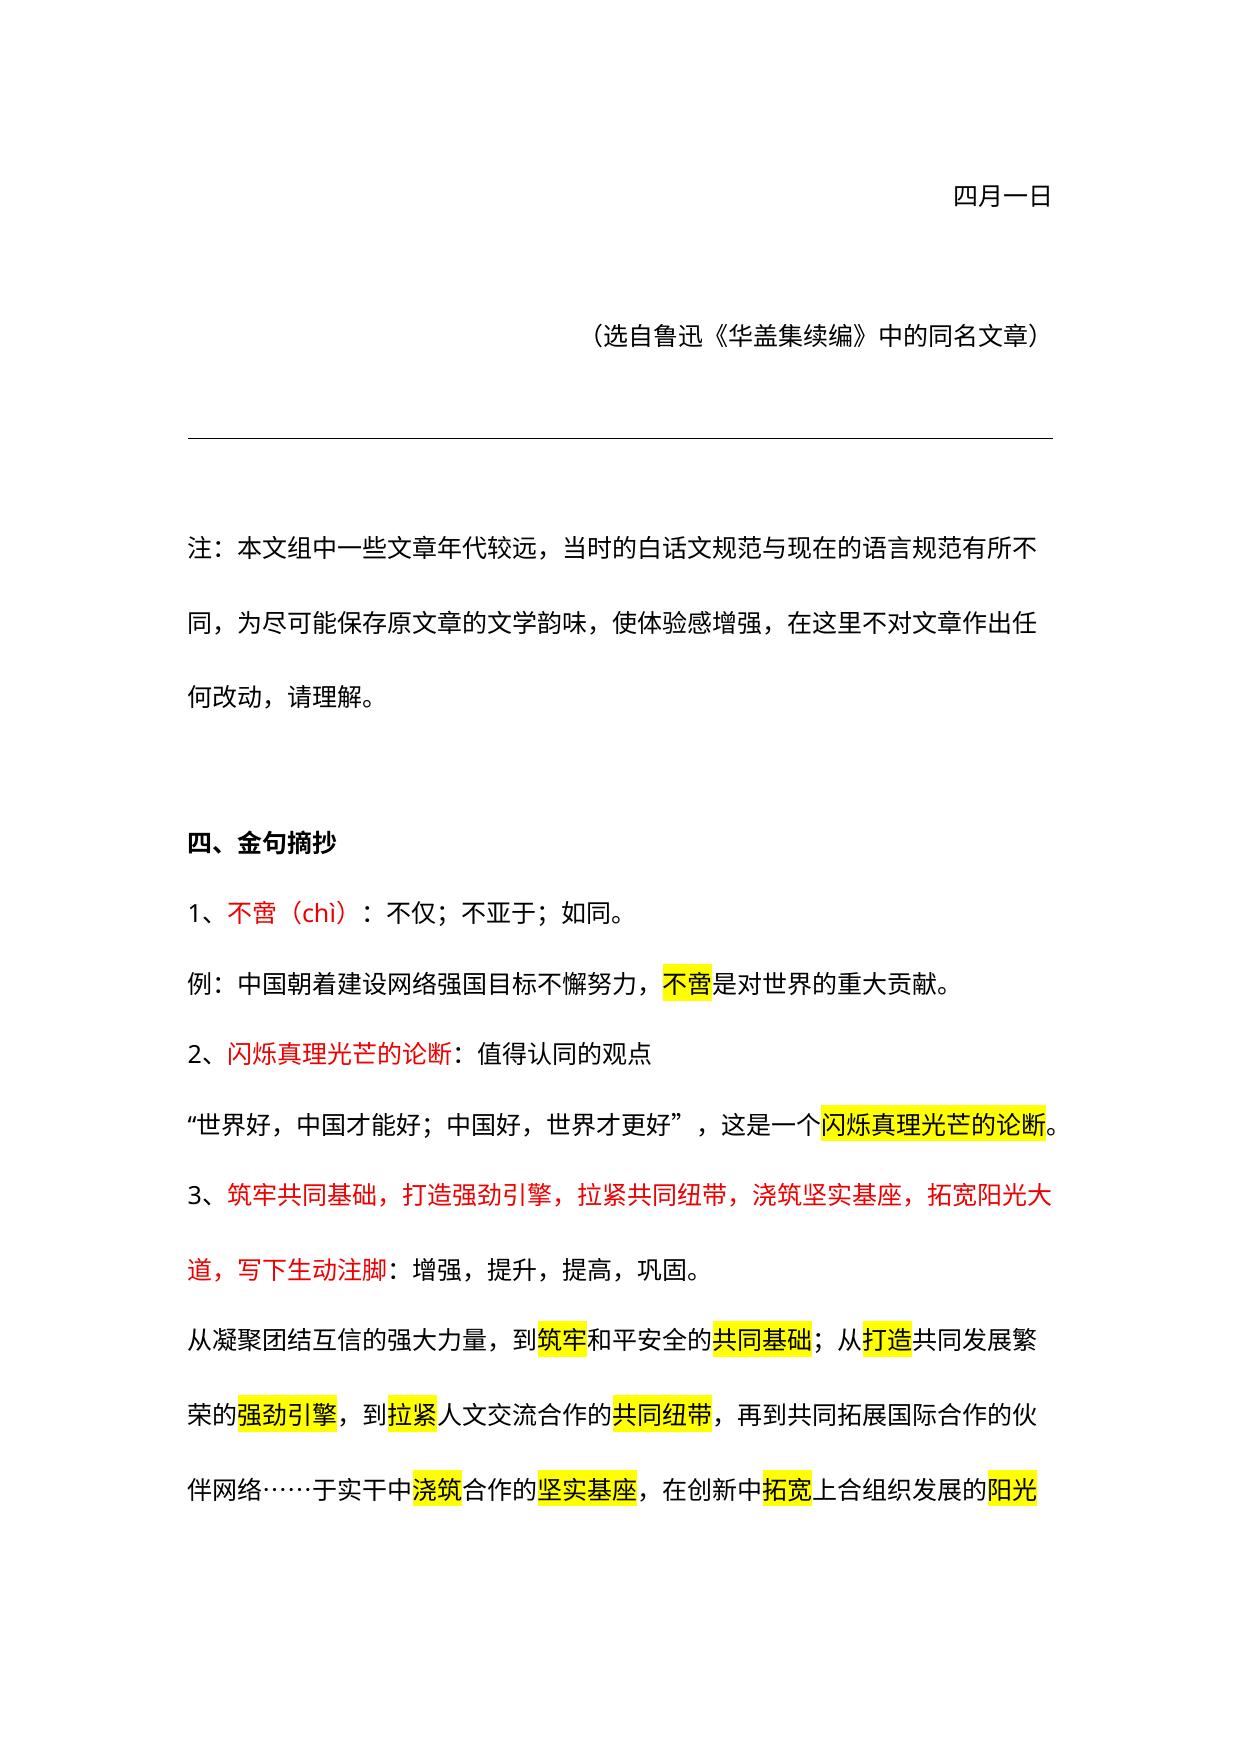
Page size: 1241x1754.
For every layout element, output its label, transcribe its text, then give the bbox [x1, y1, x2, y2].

text 1、不啻（chì）：不仅；不亚于；如同。 [187, 879, 1053, 944]
text （选自鲁迅《华盖集续编》中的同名文章） [187, 302, 1053, 367]
text 2、闪烁真理光芒的论断：值得认同的观点 [187, 1020, 1053, 1085]
text 3、筑牢共同基础，打造强劲引擎，拉紧共同纽带，浇筑坚实基座，拓宽阳光大道，写下生动注脚：增强，提升，提高，巩固。 [187, 1161, 1053, 1301]
text 四月一日 [187, 162, 1053, 227]
text “世界好，中国才能好；中国好，世界才更好”，这是一个闪烁真理光芒的论断。 [187, 1091, 1053, 1156]
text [187, 1306, 1053, 1521]
text 例：中国朝着建设网络强国目标不懈努力，不啻是对世界的重大贡献。 [187, 950, 1053, 1015]
text 注：本文组中一些文章年代较远，当时的白话文规范与现在的语言规范有所不同，为尽可能保存原文章的文学韵味，使体验感增强，在这里不对文章作出任何改动，请理解。 [187, 514, 1053, 728]
text 四、金句摘抄 [187, 809, 1053, 874]
